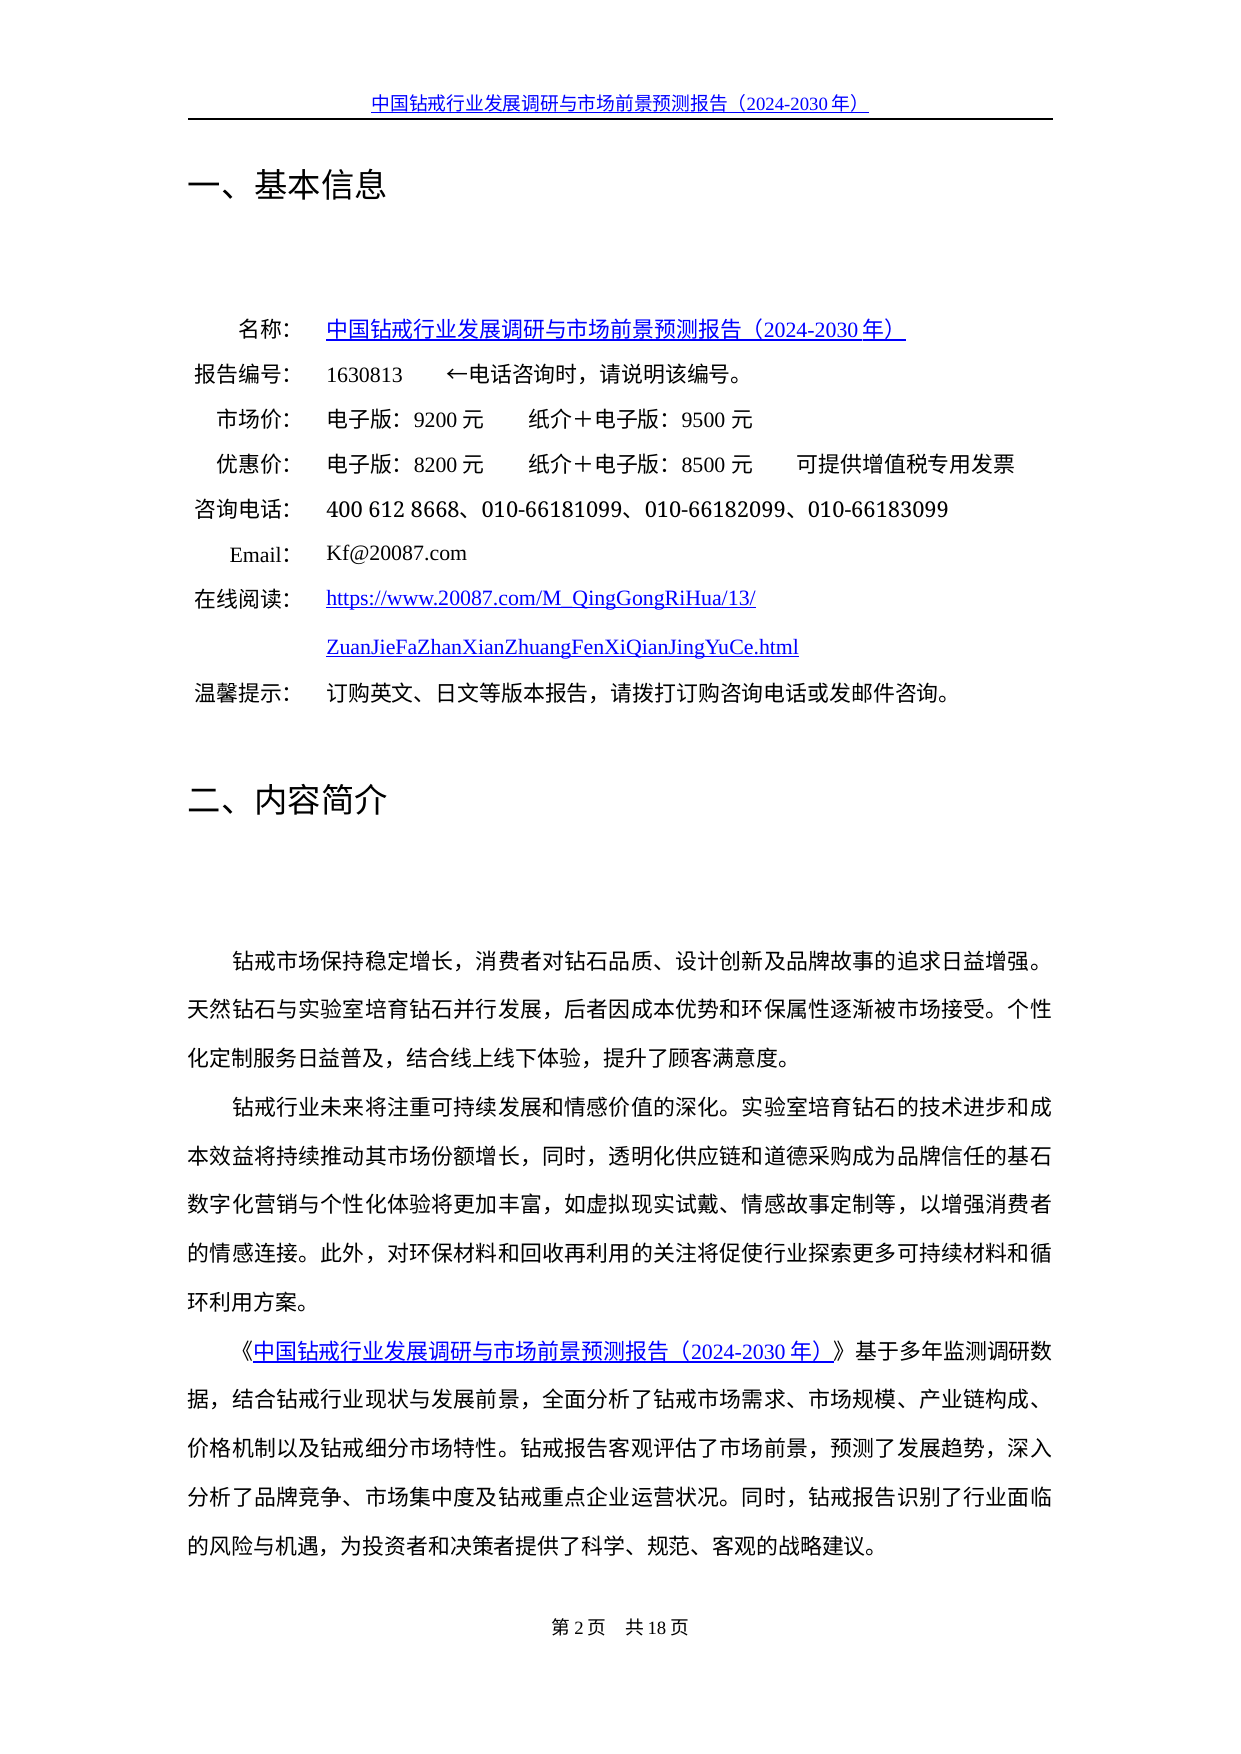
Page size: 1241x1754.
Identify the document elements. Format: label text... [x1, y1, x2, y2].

table_header 中国钻戒行业发展调研与市场前景预测报告（2024-2030年） [315, 312, 1073, 357]
table_cell 电子版：8200 元 纸介＋电子版：8500 元 可提供增值税专用发票 [315, 447, 1073, 492]
table_cell [315, 582, 1073, 675]
table_cell Kf@20087.com [315, 537, 1073, 582]
table_cell 在线阅读： [167, 582, 315, 675]
title 一、基本信息 [187, 150, 1053, 215]
table_cell 电子版：9200 元 纸介＋电子版：9500 元 [315, 402, 1073, 447]
table_cell Email： [167, 537, 315, 582]
table_cell 市场价： [167, 402, 315, 447]
table_cell 报告编号： [167, 357, 315, 402]
table_cell 400 612 8668、010-66181099、010-66182099、010-66183099 [315, 492, 1073, 537]
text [187, 943, 1053, 1561]
table_cell 咨询电话： [167, 492, 315, 537]
table_cell 订购英文、日文等版本报告，请拨打订购咨询电话或发邮件咨询。 [315, 675, 1073, 720]
table_cell 温馨提示： [167, 675, 315, 720]
table_header 名称： [167, 312, 315, 357]
table_cell 1630813 ←电话咨询时，请说明该编号。 [315, 357, 1073, 402]
title 二、内容简介 [187, 766, 1053, 831]
table_cell 优惠价： [167, 447, 315, 492]
